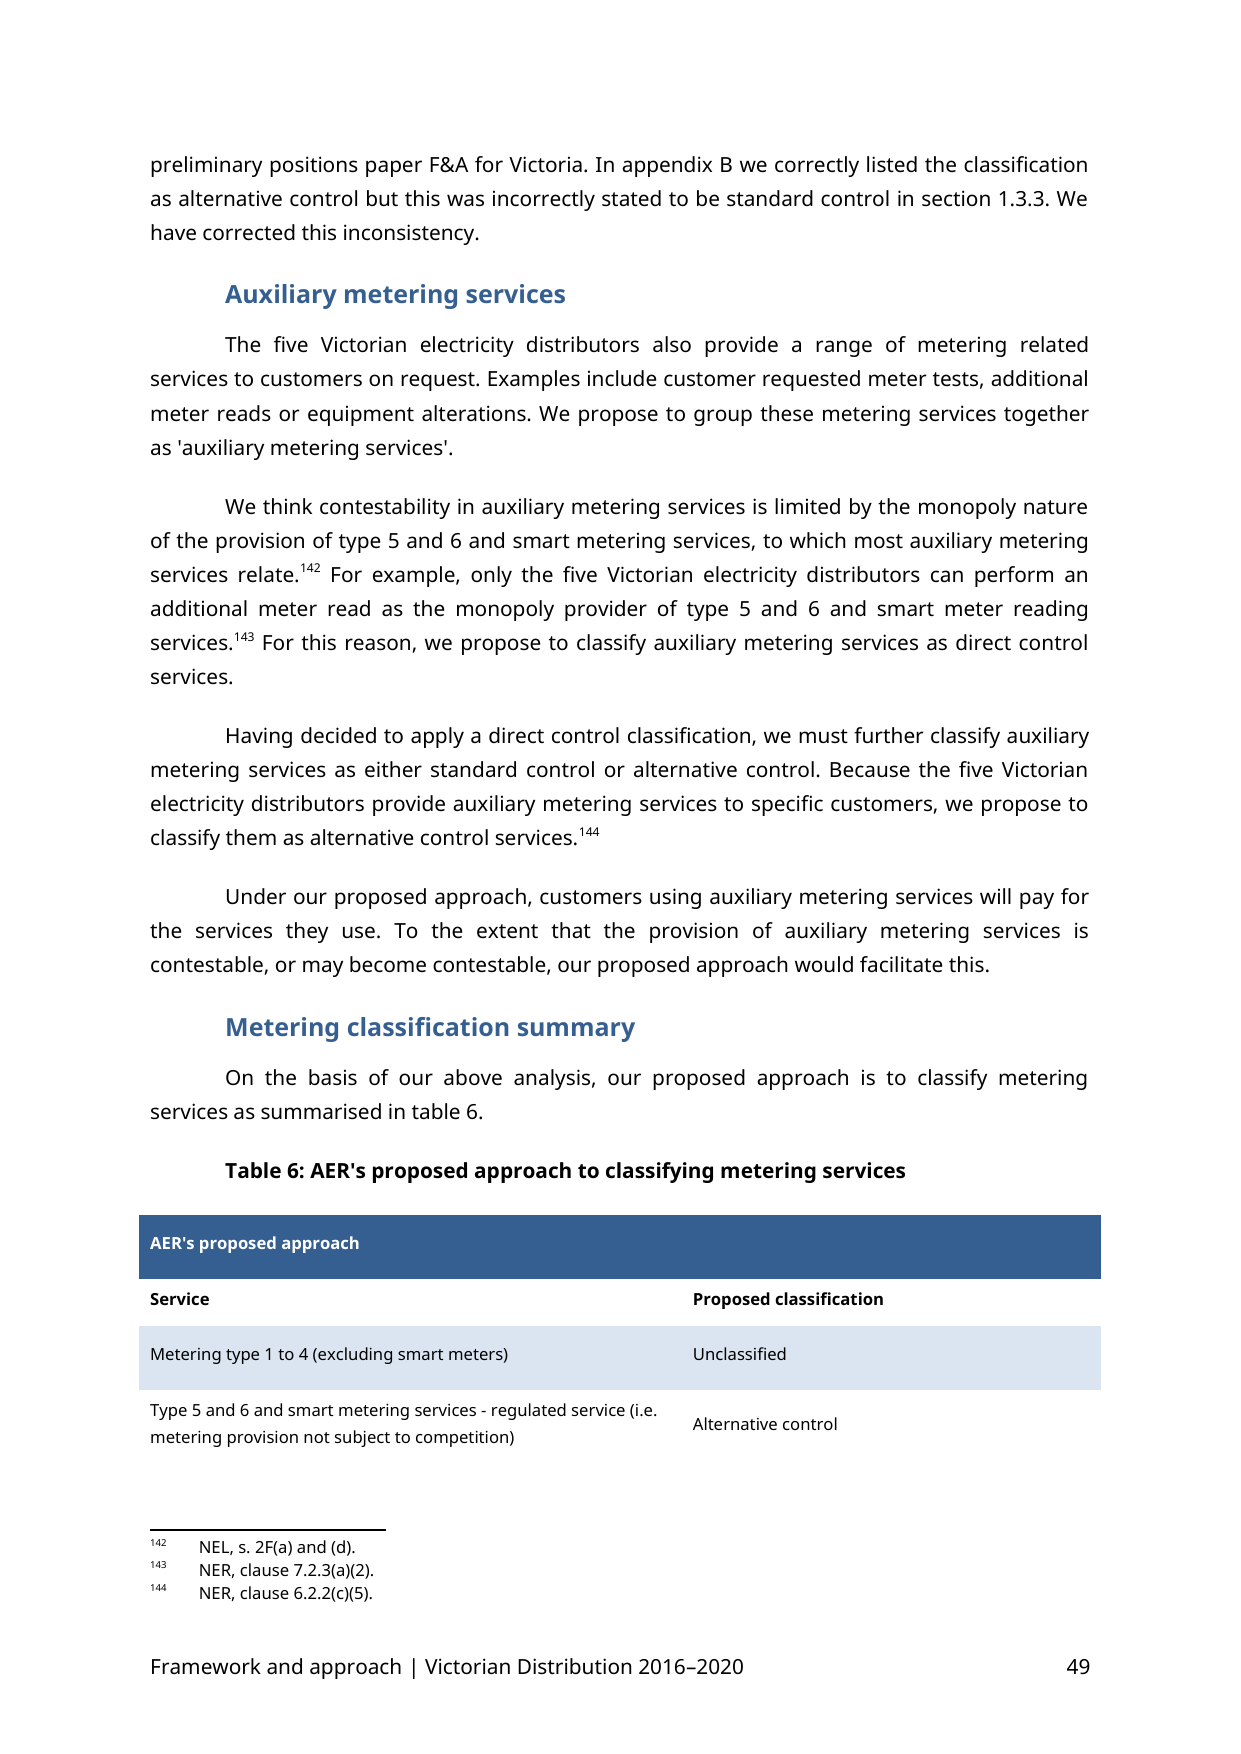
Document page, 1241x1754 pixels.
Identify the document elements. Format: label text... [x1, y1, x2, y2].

table_cell Proposed classification [681, 1279, 1101, 1326]
list Having decided to apply a direct control classification, we must further classify auxiliary metering services as either standard control or alternative control. Because the five Victorian electricity distributors provide auxiliary metering services to specific customers, we propose to classify them as alternative control services. [150, 721, 1090, 852]
subtitle Auxiliary metering services [150, 277, 1090, 311]
text The five Victorian electricity distributors also provide a range of metering related services to customers on request. Examples include customer requested meter tests, additional meter reads or equipment alterations. We propose to group these metering services together as 'auxiliary metering services'. [150, 331, 1090, 461]
text Under our proposed approach, customers using auxiliary metering services will pay for the services they use. To the extent that the provision of auxiliary metering services is contestable, or may become contestable, our proposed approach would facilitate this. [150, 882, 1090, 979]
list On the basis of our above analysis, our proposed approach is to classify metering services as summarised in table 6. [150, 1063, 1090, 1125]
subtitle Metering classification summary [150, 1009, 1090, 1044]
list We think contestability in auxiliary metering services is limited by the monopoly nature of the provision of type 5 and 6 and smart metering services, to which most auxiliary metering services relate. For example, only the five Victorian electricity distributors can perform an additional meter read as the monopoly provider of type 5 and 6 and smart meter reading services. For this reason, we propose to classify auxiliary metering services as direct control services. [150, 492, 1090, 691]
table_cell Unclassified [681, 1326, 1036, 1390]
table_cell Metering type 1 to 4 (excluding smart meters) [139, 1326, 681, 1390]
table_cell Service [139, 1279, 681, 1326]
table_header [681, 1215, 1036, 1279]
table_header AER's proposed approach [139, 1215, 681, 1279]
table_cell Alternative control [681, 1390, 1036, 1465]
table_cell Type 5 and 6 and smart metering services - regulated service (i.e. metering provision not subject to competition) [139, 1390, 681, 1465]
text Table 6: AER's proposed approach to classifying metering services [150, 1156, 1090, 1184]
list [150, 150, 1090, 247]
